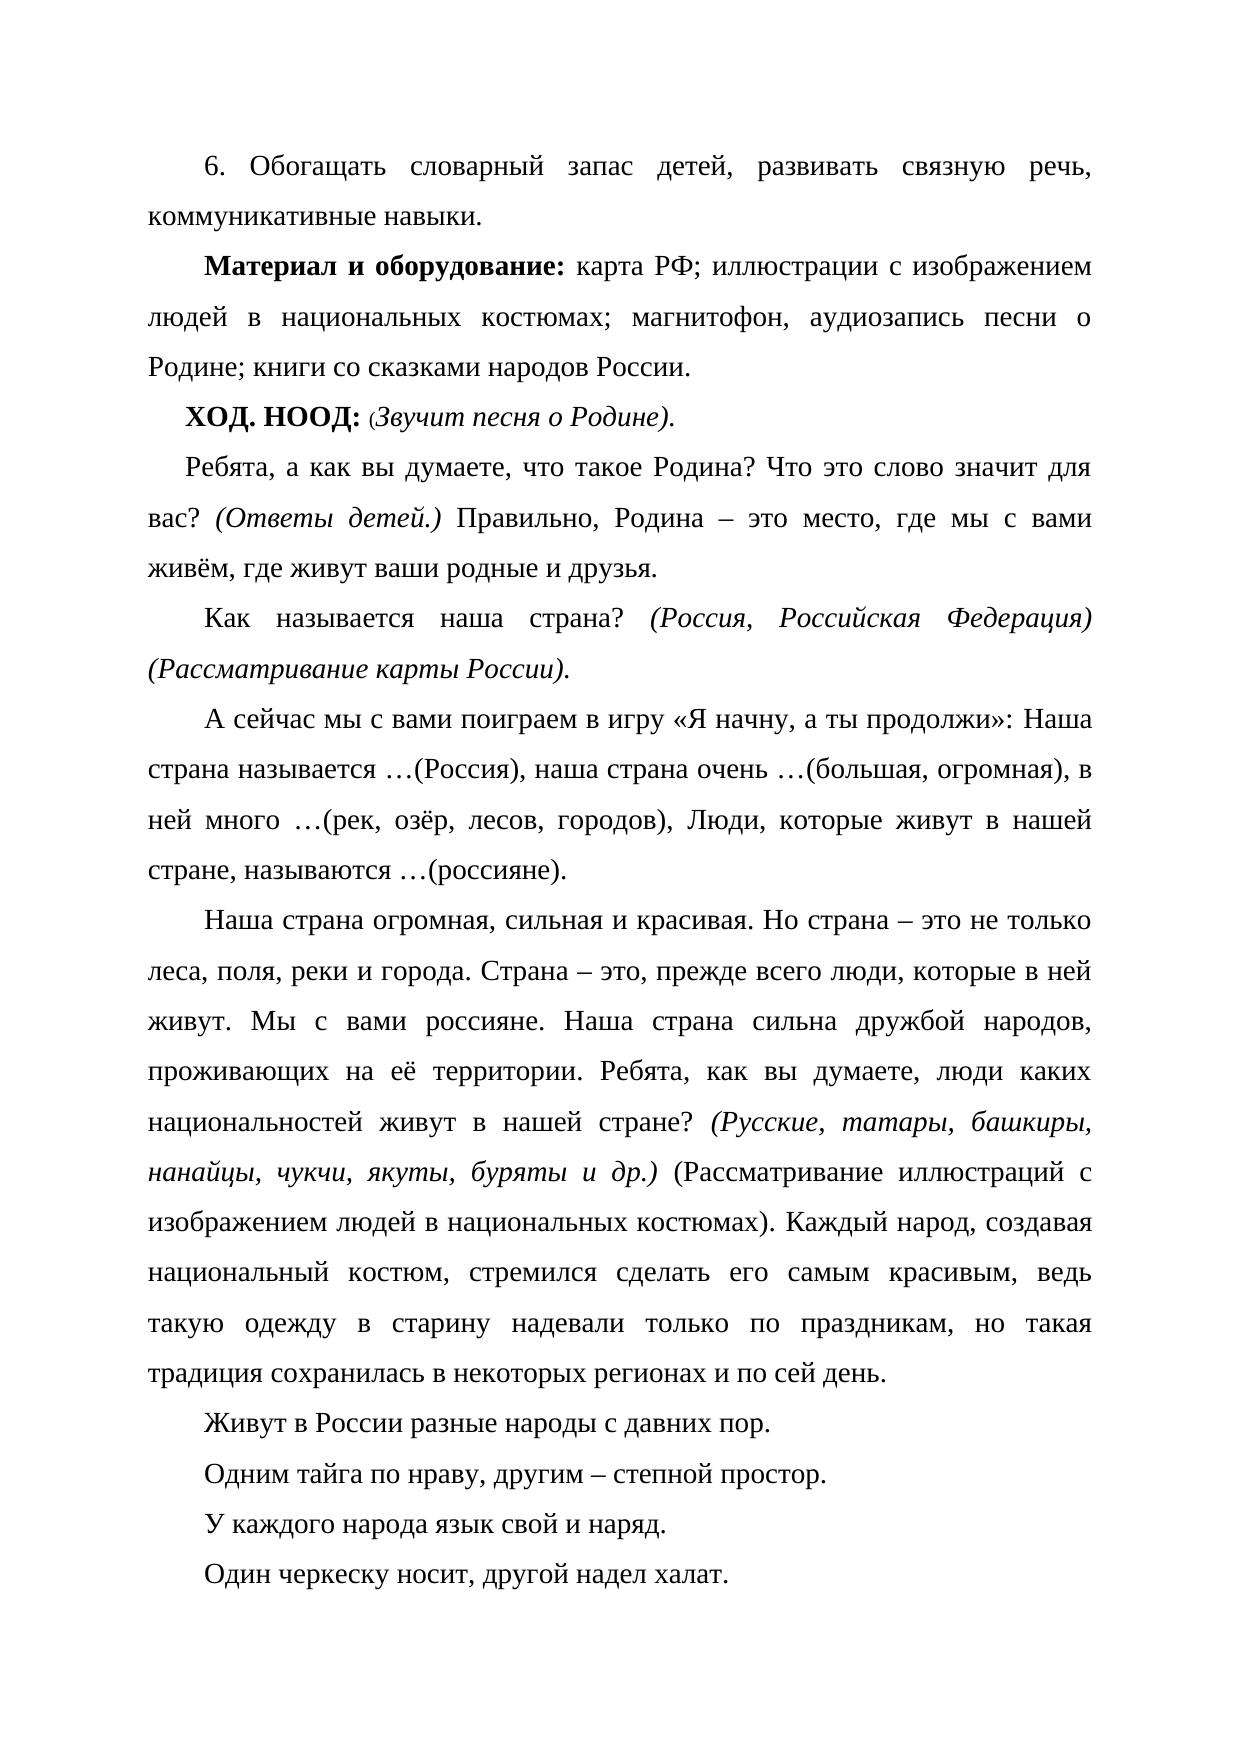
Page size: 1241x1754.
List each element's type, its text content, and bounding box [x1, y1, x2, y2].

text Ребята, а как вы думаете, что такое Родина? Что это слово значит для вас? (Ответы детей.) Правильно, Родина – это место, где мы с вами живём, где живут ваши родные и друзья. [148, 449, 1092, 584]
text Один черкеску носит, другой надел халат. [148, 1556, 1092, 1590]
text Одним тайга по нраву, другим – степной простор. [148, 1456, 1092, 1489]
text А сейчас мы с вами поиграем в игру «Я начну, а ты продолжи»: Наша страна называется …(Россия), наша страна очень …(большая, огромная), в ней много …(рек, озёр, лесов, городов), Люди, которые живут в нашей стране, называются …(россияне). [148, 701, 1092, 886]
text Как называется наша страна? (Россия, Российская Федерация) (Рассматривание карты России). [148, 601, 1092, 684]
text Наша страна огромная, сильная и красивая. Но страна – это не только леса, поля, реки и города. Страна – это, прежде всего люди, которые в ней живут. Мы с вами россияне. Наша страна сильна дружбой народов, проживающих на её территории. Ребята, как вы думаете, люди каких национальностей живут в нашей стране? (Русские, татары, башкиры, нанайцы, чукчи, якуты, буряты и др.) (Рассматривание иллюстраций с изображением людей в национальных костюмах). Каждый народ, создавая национальный костюм, стремился сделать его самым красивым, ведь такую одежду в старину надевали только по праздникам, но такая традиция сохранилась в некоторых регионах и по сей день. [148, 902, 1092, 1389]
text У каждого народа язык свой и наряд. [148, 1506, 1092, 1540]
text Материал и оборудование: карта РФ; иллюстрации с изображением людей в национальных костюмах; магнитофон, аудиозапись песни о Родине; книги со сказками народов России. [148, 248, 1092, 382]
text 6. Обогащать словарный запас детей, развивать связную речь, коммуникативные навыки. [148, 148, 1092, 232]
text Живут в России разные народы с давних пор. [148, 1406, 1092, 1439]
text ХОД. НООД: (Звучит песня о Родине). [148, 399, 1092, 433]
